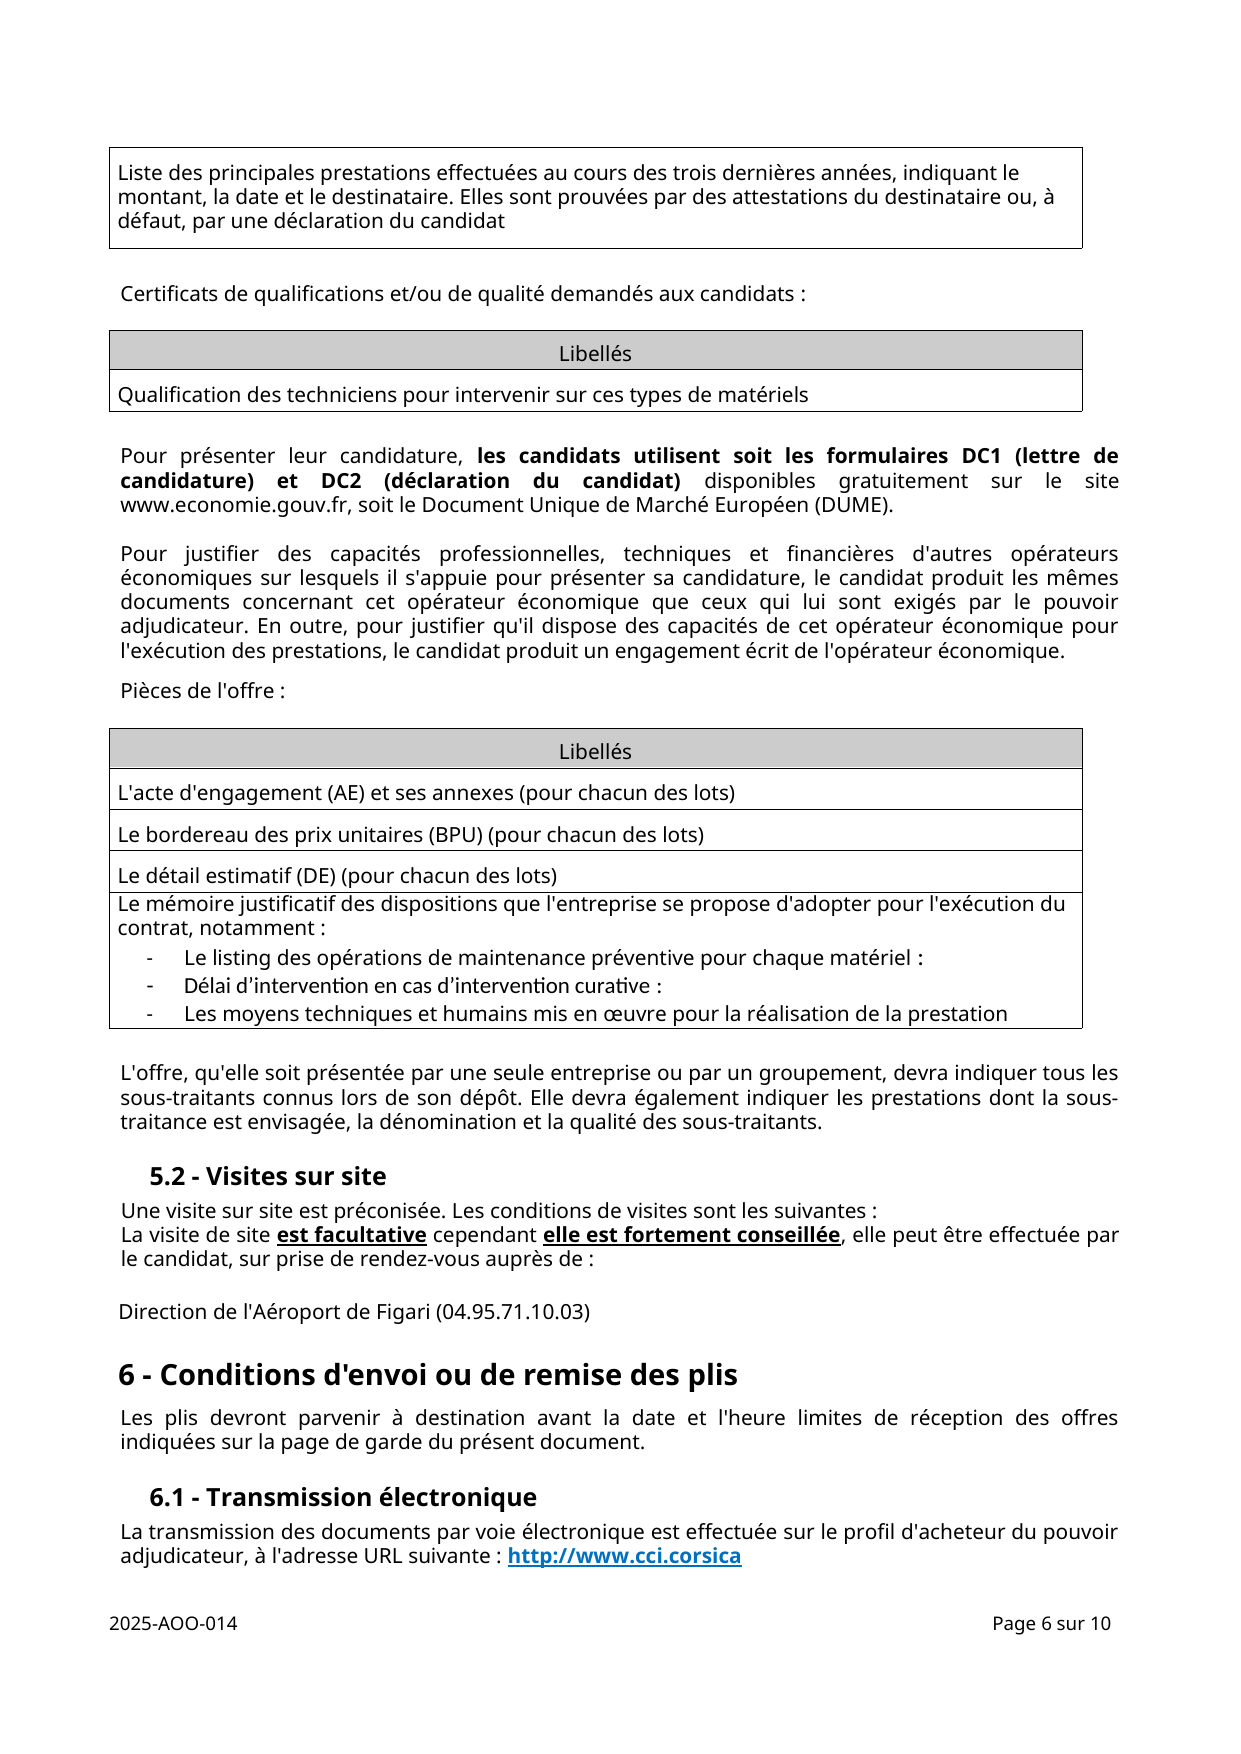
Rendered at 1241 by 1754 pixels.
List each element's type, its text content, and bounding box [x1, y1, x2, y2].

text Pour présenter leur candidature, les candidats utilisent soit les formulaires DC1 (lettre de candidature) et DC2 (déclaration du candidat) disponibles gratuitement sur le site www.economie.gouv.fr, soit le Document Unique de Marché Européen (DUME). [120, 445, 1120, 517]
text Les plis devront parvenir à destination avant la date et l'heure limites de réception des offres indiquées sur la page de garde du présent document. [120, 1406, 1120, 1454]
text La transmission des documents par voie électronique est effectuée sur le profil d'acheteur du pouvoir adjudicateur, à l'adresse URL suivante : http://www.cci.corsica [120, 1520, 1120, 1568]
table_cell Liste des principales prestations effectuées au cours des trois dernières années, indiquant le montant, la date et le destinataire. Elles sont prouvées par des attestations du destinataire ou, à défaut, par une déclaration du candidat [110, 148, 1082, 248]
table_cell Le mémoire justificatif des dispositions que l'entreprise se propose d'adopter pour l'exécution du contrat, notamment : Le listing des opérations de maintenance préventive pour chaque matériel : Délai d’intervention en cas d’intervention curative : Les moyens techniques et humains mis en œuvre pour la réalisation de la prestation [110, 893, 1082, 1028]
table_cell L'acte d'engagement (AE) et ses annexes (pour chacun des lots) [110, 769, 1082, 809]
table_header Libellés [110, 729, 1082, 767]
text Direction de l'Aéroport de Figari (04.95.71.10.03) [118, 1297, 1122, 1325]
text Certificats de qualifications et/ou de qualité demandés aux candidats : [120, 282, 1120, 306]
text L'offre, qu'elle soit présentée par une seule entreprise ou par un groupement, devra indiquer tous les sous-traitants connus lors de son dépôt. Elle devra également indiquer les prestations dont la sous-traitance est envisagée, la dénomination et la qualité des sous-traitants. [120, 1061, 1120, 1134]
subtitle 5.2 - Visites sur site [149, 1159, 1120, 1193]
text Une visite sur site est préconisée. Les conditions de visites sont les suivantes : [121, 1199, 1120, 1223]
subtitle 6.1 - Transmission électronique [149, 1479, 1120, 1513]
table_cell Le détail estimatif (DE) (pour chacun des lots) [110, 851, 1082, 892]
subtitle 6 - Conditions d'envoi ou de remise des plis [118, 1354, 1122, 1394]
table_header Libellés [110, 331, 1082, 369]
table_cell Le bordereau des prix unitaires (BPU) (pour chacun des lots) [110, 810, 1082, 850]
text Pièces de l'offre : [120, 680, 1120, 704]
text La visite de site est facultative cependant elle est fortement conseillée, elle peut être effectuée par le candidat, sur prise de rendez-vous auprès de : [121, 1223, 1120, 1272]
table_cell Qualification des techniciens pour intervenir sur ces types de matériels [110, 370, 1082, 411]
text Pour justifier des capacités professionnelles, techniques et financières d'autres opérateurs économiques sur lesquels il s'appuie pour présenter sa candidature, le candidat produit les mêmes documents concernant cet opérateur économique que ceux qui lui sont exigés par le pouvoir adjudicateur. En outre, pour justifier qu'il dispose des capacités de cet opérateur économique pour l'exécution des prestations, le candidat produit un engagement écrit de l'opérateur économique. [120, 542, 1120, 663]
